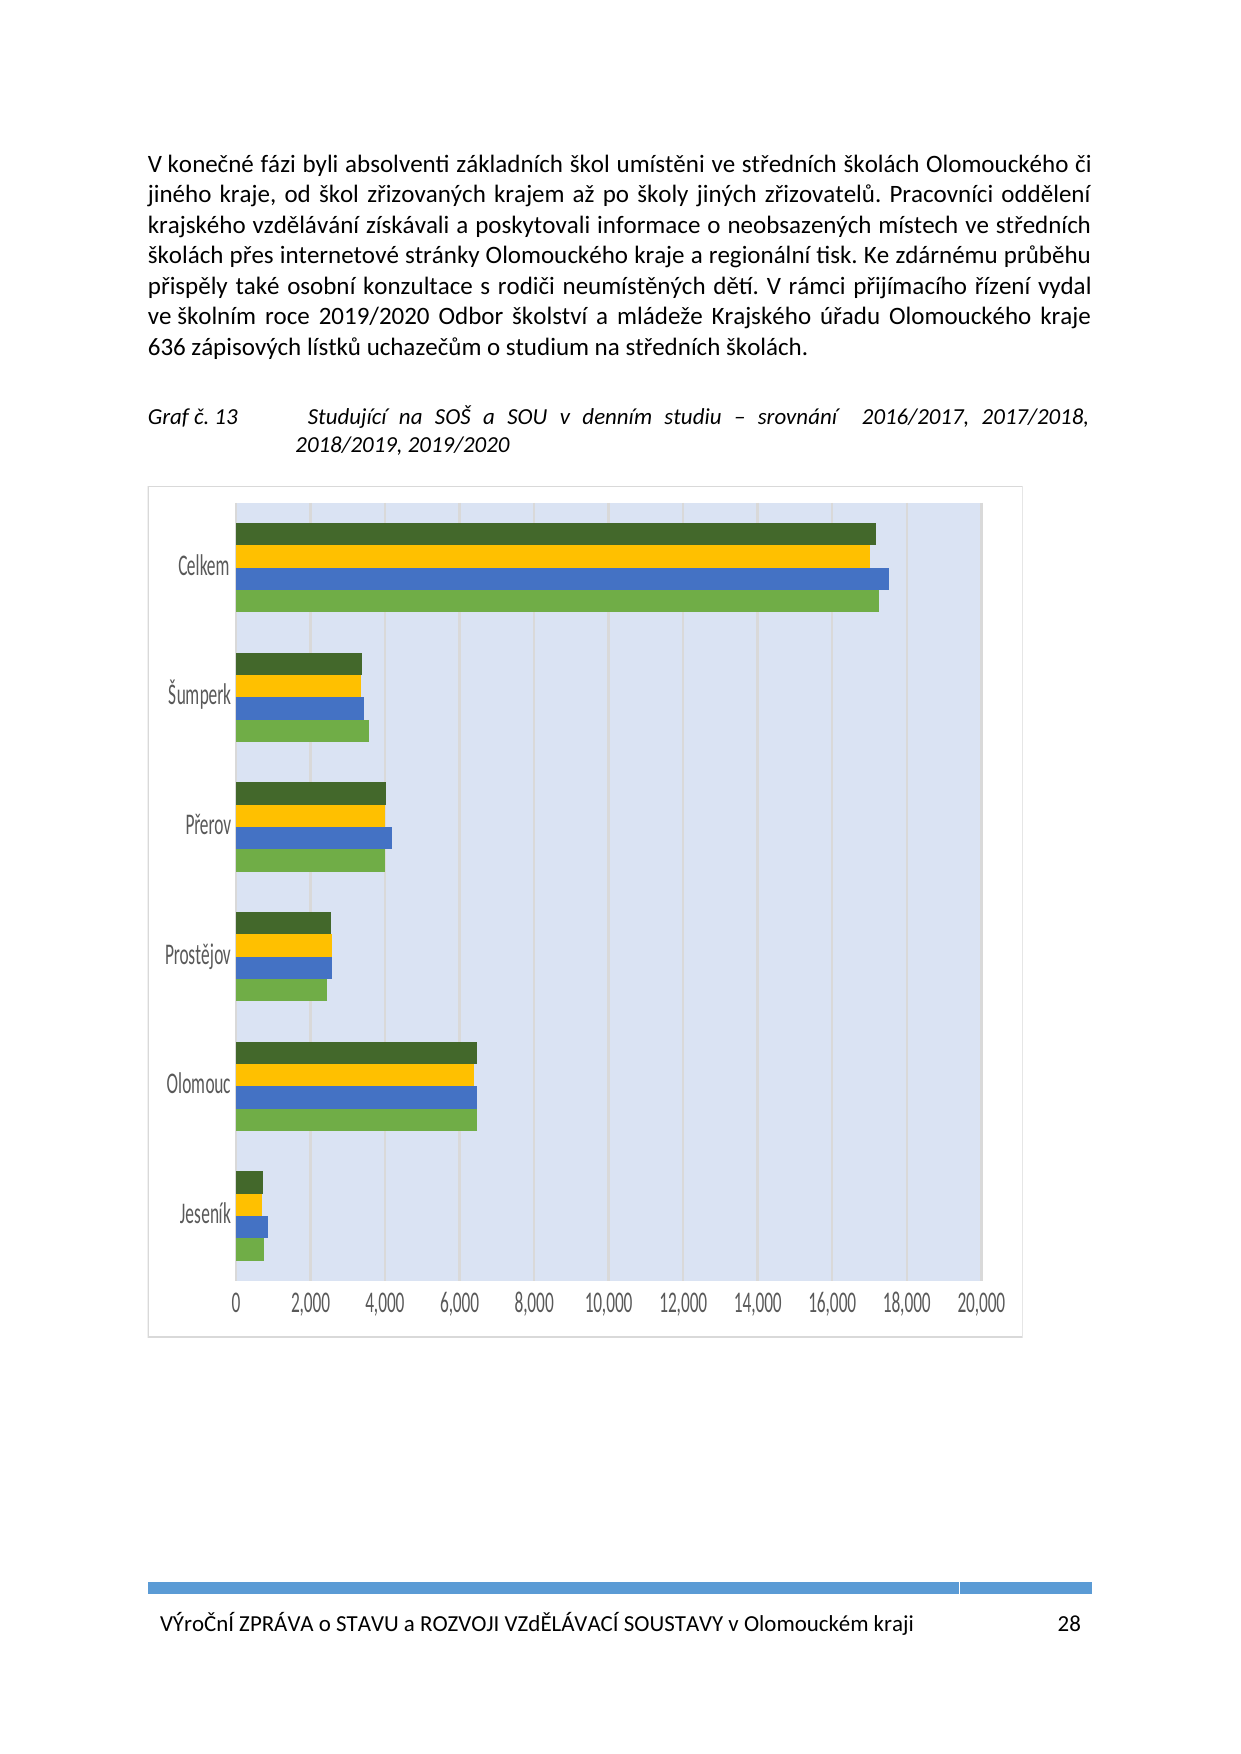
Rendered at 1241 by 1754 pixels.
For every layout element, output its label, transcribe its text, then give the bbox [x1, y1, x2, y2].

text Graf č. 13 Studující na SOŠ a SOU v denním studiu – srovnání 2016/2017, 2017/2018, 2018/2019, 2019/2020 [148, 402, 1092, 458]
text V konečné fázi byli absolventi základních škol umístěni ve středních školách Olomouckého či jiného kraje, od škol zřizovaných krajem až po školy jiných zřizovatelů. Pracovníci oddělení krajského vzdělávání získávali a poskytovali informace o neobsazených místech ve středních školách přes internetové stránky Olomouckého kraje a regionální tisk. Ke zdárnému průběhu přispěly také osobní konzultace s rodiči neumístěných dětí. V rámci přijímacího řízení vydal ve školním roce 2019/2020 Odbor školství a mládeže Krajského úřadu Olomouckého kraje 636 zápisových lístků uchazečům o studium na středních školách. [148, 148, 1092, 361]
